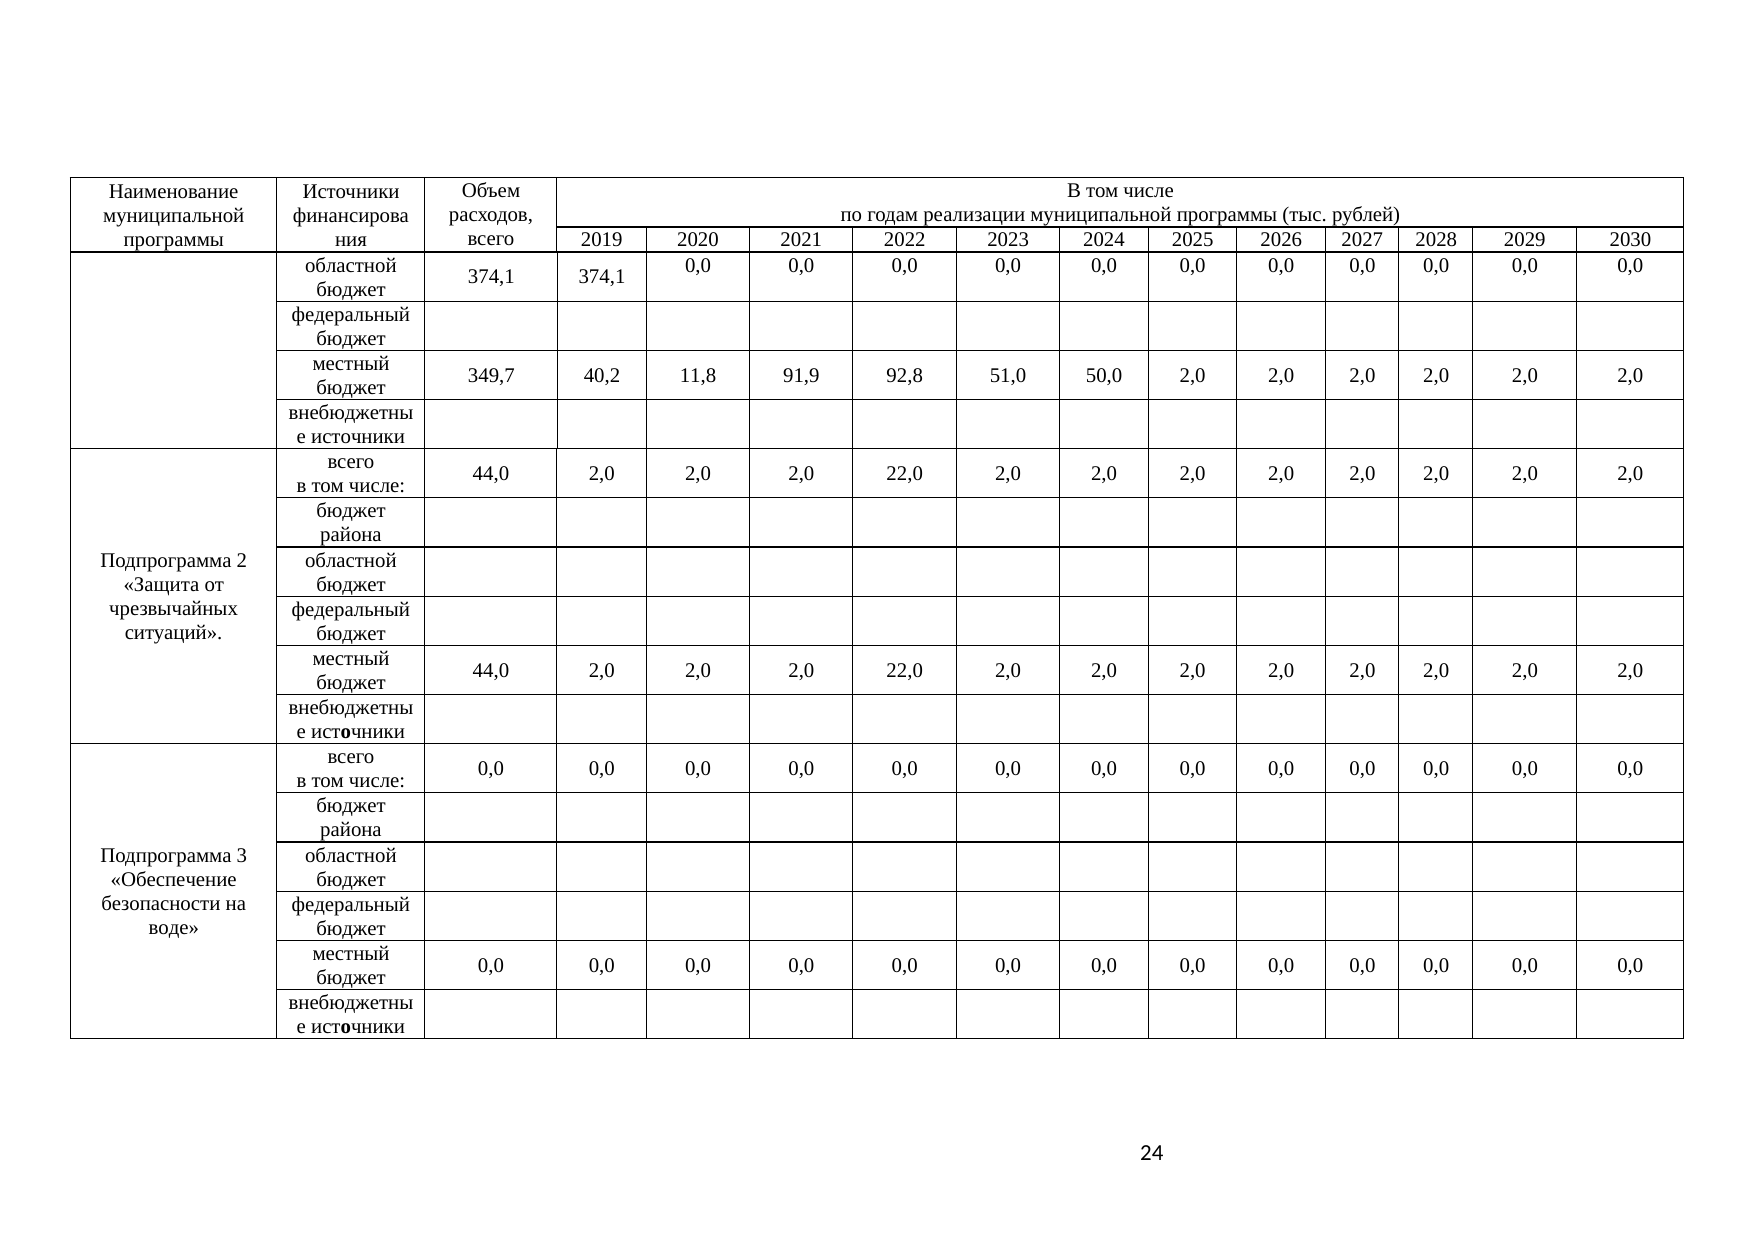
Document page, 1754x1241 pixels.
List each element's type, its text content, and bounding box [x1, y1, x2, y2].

table_cell [1326, 793, 1398, 841]
table_cell [1060, 548, 1148, 596]
table_cell [1237, 793, 1325, 841]
table_cell 2022 [853, 228, 956, 251]
table_cell [957, 892, 1059, 940]
table_cell 0,0 [1473, 941, 1576, 989]
table_cell [750, 990, 852, 1038]
table_cell 22,0 [853, 449, 956, 497]
table_cell [647, 597, 749, 645]
table_cell [1473, 990, 1576, 1038]
table_cell 2,0 [1577, 646, 1683, 694]
table_cell [425, 990, 556, 1038]
table_cell 0,0 [425, 941, 556, 989]
table_cell [1060, 498, 1148, 546]
table_cell 2024 [1060, 228, 1148, 251]
table_cell [1149, 302, 1236, 350]
table_cell 2,0 [1473, 449, 1576, 497]
table_cell 0,0 [425, 744, 556, 792]
table_cell [957, 695, 1059, 743]
table_header Источники финансирования [277, 178, 424, 251]
table_cell [853, 400, 956, 448]
table_cell [1060, 400, 1148, 448]
table_cell 374,1 [425, 253, 557, 301]
table_cell 2,0 [750, 449, 852, 497]
table_cell 0,0 [1399, 253, 1472, 301]
table_cell [647, 695, 749, 743]
table_cell 44,0 [425, 646, 556, 694]
table_cell [647, 843, 749, 891]
table_cell [853, 498, 956, 546]
table_cell [1060, 793, 1148, 841]
table_cell областной бюджет [277, 253, 424, 301]
table_cell областной бюджет [277, 548, 424, 596]
table_cell [1060, 302, 1148, 350]
table_cell [557, 892, 646, 940]
table_cell [1149, 793, 1236, 841]
table_cell [558, 400, 646, 448]
table_cell [557, 498, 646, 546]
table_cell 92,8 [853, 351, 956, 399]
table_cell 2,0 [1577, 449, 1683, 497]
table_cell 2020 [647, 228, 749, 251]
table_cell [1399, 793, 1472, 841]
table_cell 2,0 [1399, 646, 1472, 694]
table_cell 2,0 [1473, 646, 1576, 694]
table_cell 50,0 [1060, 351, 1148, 399]
table_cell 0,0 [1237, 744, 1325, 792]
table_cell [853, 793, 956, 841]
table_cell [957, 597, 1059, 645]
table_cell [1326, 990, 1398, 1038]
table_cell [750, 302, 852, 350]
table_cell 2023 [957, 228, 1059, 251]
table_cell [1473, 843, 1576, 891]
table_cell [425, 400, 557, 448]
table_cell 0,0 [1399, 744, 1472, 792]
table_cell 0,0 [750, 941, 852, 989]
table_cell [557, 597, 646, 645]
table_cell 0,0 [1060, 744, 1148, 792]
table_cell [647, 400, 749, 448]
table_cell 0,0 [750, 253, 852, 301]
table_cell всего в том числе: [277, 449, 424, 497]
table_cell 0,0 [647, 253, 749, 301]
table_cell [1577, 548, 1683, 596]
table_cell Подпрограмма 2 «Защита от чрезвычайных ситуаций». [71, 449, 276, 743]
table_cell 2025 [1149, 228, 1236, 251]
table_cell 0,0 [957, 744, 1059, 792]
table_cell 0,0 [853, 744, 956, 792]
table_cell 2,0 [1399, 351, 1472, 399]
table_cell [1237, 548, 1325, 596]
table_cell [1473, 892, 1576, 940]
table_cell [1149, 843, 1236, 891]
table_cell [1326, 892, 1398, 940]
table_cell 2,0 [1149, 449, 1236, 497]
table_cell [647, 793, 749, 841]
table_cell [1237, 695, 1325, 743]
table_cell [750, 793, 852, 841]
table_cell [1060, 695, 1148, 743]
table_cell 2029 [1473, 228, 1576, 251]
table_cell [1473, 793, 1576, 841]
table_cell 0,0 [1237, 253, 1325, 301]
table_cell 2,0 [1399, 449, 1472, 497]
table_cell 2,0 [1326, 449, 1398, 497]
table_cell [1237, 498, 1325, 546]
table_cell [1473, 548, 1576, 596]
table_cell [853, 597, 956, 645]
table_cell [1577, 695, 1683, 743]
table_cell 0,0 [1399, 941, 1472, 989]
table_cell [1326, 695, 1398, 743]
table_cell [1237, 892, 1325, 940]
table_cell 0,0 [853, 941, 956, 989]
table_cell 2,0 [557, 646, 646, 694]
table_cell [557, 843, 646, 891]
table_cell бюджет района [277, 498, 424, 546]
table_cell [853, 695, 956, 743]
table_cell 0,0 [1149, 941, 1236, 989]
table_cell [1149, 498, 1236, 546]
table_cell [1577, 892, 1683, 940]
table_cell [425, 843, 556, 891]
table_header В том числе по годам реализации муниципальной программы (тыс. рублей) [557, 178, 1683, 226]
table_cell [1149, 400, 1236, 448]
table_cell 2,0 [1326, 646, 1398, 694]
table_cell 0,0 [853, 253, 956, 301]
table_cell [1399, 498, 1472, 546]
table_cell [647, 498, 749, 546]
table_cell 0,0 [1060, 253, 1148, 301]
table_cell 0,0 [557, 744, 646, 792]
table_cell [425, 597, 556, 645]
table_cell [1060, 892, 1148, 940]
table_cell [1237, 302, 1325, 350]
table_cell 0,0 [1326, 253, 1398, 301]
table_cell 2028 [1399, 228, 1472, 251]
table_cell [647, 548, 749, 596]
table_cell [425, 548, 556, 596]
table_cell [1577, 302, 1683, 350]
table_cell федеральный бюджет [277, 892, 424, 940]
table_cell [647, 302, 749, 350]
table_cell [1473, 498, 1576, 546]
table_cell [1399, 597, 1472, 645]
table_cell 0,0 [1326, 941, 1398, 989]
table_cell 22,0 [853, 646, 956, 694]
table_cell [1237, 400, 1325, 448]
table_cell 2,0 [1149, 646, 1236, 694]
table_cell 2027 [1326, 228, 1398, 251]
table_cell 2,0 [750, 646, 852, 694]
table_cell [853, 843, 956, 891]
table_cell [1577, 400, 1683, 448]
table_cell [1473, 302, 1576, 350]
table_cell [957, 548, 1059, 596]
table_cell федеральный бюджет [277, 302, 424, 350]
table_cell 0,0 [1326, 744, 1398, 792]
table_cell [750, 498, 852, 546]
table_cell 2,0 [1237, 351, 1325, 399]
table_header Объем расходов, всего (тыс. рублей) 2019-2030 г.г. [425, 178, 556, 251]
table_cell [750, 597, 852, 645]
table_cell всего в том числе: [277, 744, 424, 792]
table_cell [1060, 597, 1148, 645]
table_cell [750, 400, 852, 448]
table_cell [1577, 990, 1683, 1038]
table_cell 2,0 [1473, 351, 1576, 399]
table_cell [425, 302, 557, 350]
table_cell [1060, 843, 1148, 891]
table_cell 0,0 [1149, 744, 1236, 792]
table_cell [425, 892, 556, 940]
table_cell 0,0 [1149, 253, 1236, 301]
table_cell 2019 [557, 228, 646, 251]
table_cell [1399, 990, 1472, 1038]
table_cell 2,0 [957, 449, 1059, 497]
table_cell внебюджетные источники [277, 400, 424, 448]
table_cell [957, 990, 1059, 1038]
table_cell [1326, 548, 1398, 596]
table_cell [1399, 548, 1472, 596]
table_cell [957, 793, 1059, 841]
table_cell [557, 990, 646, 1038]
table_cell 2,0 [1060, 646, 1148, 694]
table_cell 2,0 [557, 449, 646, 497]
table_cell [750, 548, 852, 596]
table_cell [853, 302, 956, 350]
table_cell [1149, 597, 1236, 645]
table_cell 0,0 [957, 941, 1059, 989]
table_cell [1399, 843, 1472, 891]
table_cell [1237, 597, 1325, 645]
table_cell 2,0 [957, 646, 1059, 694]
table_cell 2,0 [647, 449, 749, 497]
table_cell местный бюджет [277, 941, 424, 989]
table_cell [853, 990, 956, 1038]
table_cell 2,0 [1237, 449, 1325, 497]
table_cell [557, 793, 646, 841]
table_cell 0,0 [1473, 253, 1576, 301]
table_cell [1399, 892, 1472, 940]
table_cell 0,0 [750, 744, 852, 792]
table_cell 2,0 [1149, 351, 1236, 399]
table_cell [1473, 400, 1576, 448]
table_cell [425, 498, 556, 546]
table_cell [558, 302, 646, 350]
table_cell 0,0 [1577, 744, 1683, 792]
table_cell 2026 [1237, 228, 1325, 251]
table_cell [1577, 597, 1683, 645]
table_cell [1473, 695, 1576, 743]
table_cell [957, 498, 1059, 546]
table_cell 51,0 [957, 351, 1059, 399]
table_cell 2030 [1577, 228, 1683, 251]
table_cell [557, 695, 646, 743]
table_cell 0,0 [1473, 744, 1576, 792]
table_cell [647, 990, 749, 1038]
table_cell [1149, 990, 1236, 1038]
table_cell внебюджетные источники [277, 990, 424, 1038]
table_cell 2,0 [1060, 449, 1148, 497]
table_cell местный бюджет [277, 351, 424, 399]
table_cell 0,0 [1577, 941, 1683, 989]
table_cell [957, 843, 1059, 891]
table_cell [425, 695, 556, 743]
table_cell внебюджетные источники [277, 695, 424, 743]
table_cell [853, 548, 956, 596]
table_cell 2,0 [647, 646, 749, 694]
table_cell 0,0 [1060, 941, 1148, 989]
table_cell 44,0 [425, 449, 556, 497]
table_cell [425, 793, 556, 841]
table_cell [1149, 548, 1236, 596]
table_cell [1237, 843, 1325, 891]
table_cell [1060, 990, 1148, 1038]
table_cell [1399, 400, 1472, 448]
table_cell [1577, 843, 1683, 891]
table_cell [1326, 302, 1398, 350]
table_cell [1149, 892, 1236, 940]
table_cell 2021 [750, 228, 852, 251]
table_cell [1237, 990, 1325, 1038]
table_cell 374,1 [558, 253, 646, 301]
table_cell [1326, 843, 1398, 891]
table_cell [1326, 597, 1398, 645]
table_cell [1399, 695, 1472, 743]
table_cell местный бюджет [277, 646, 424, 694]
table_cell 0,0 [647, 941, 749, 989]
table_cell [957, 400, 1059, 448]
table_cell 40,2 [558, 351, 646, 399]
table_cell бюджет района [277, 793, 424, 841]
table_cell 0,0 [557, 941, 646, 989]
table_cell [647, 892, 749, 940]
table_cell 11,8 [647, 351, 749, 399]
table_cell [1326, 498, 1398, 546]
table_cell 91,9 [750, 351, 852, 399]
table_cell 2,0 [1577, 351, 1683, 399]
table_cell [750, 695, 852, 743]
table_cell [1326, 400, 1398, 448]
table_cell 0,0 [647, 744, 749, 792]
table_cell [750, 843, 852, 891]
table_cell Подпрограмма 3 «Обеспечение безопасности на воде» [71, 744, 276, 1038]
table_cell [557, 548, 646, 596]
table_cell 349,7 [425, 351, 557, 399]
table_cell 2,0 [1237, 646, 1325, 694]
table_cell 0,0 [1237, 941, 1325, 989]
table_cell [750, 892, 852, 940]
table_cell [853, 892, 956, 940]
table_cell [1149, 695, 1236, 743]
table_cell [1577, 793, 1683, 841]
table_cell [1577, 498, 1683, 546]
table_cell 2,0 [1326, 351, 1398, 399]
table_header Наименование муниципальной программы [71, 178, 276, 251]
table_cell областной бюджет [277, 843, 424, 891]
table_cell 0,0 [957, 253, 1059, 301]
table_cell 0,0 [1577, 253, 1683, 301]
table_cell [957, 302, 1059, 350]
table_cell [1399, 302, 1472, 350]
table_cell [1473, 597, 1576, 645]
table_cell федеральный бюджет [277, 597, 424, 645]
